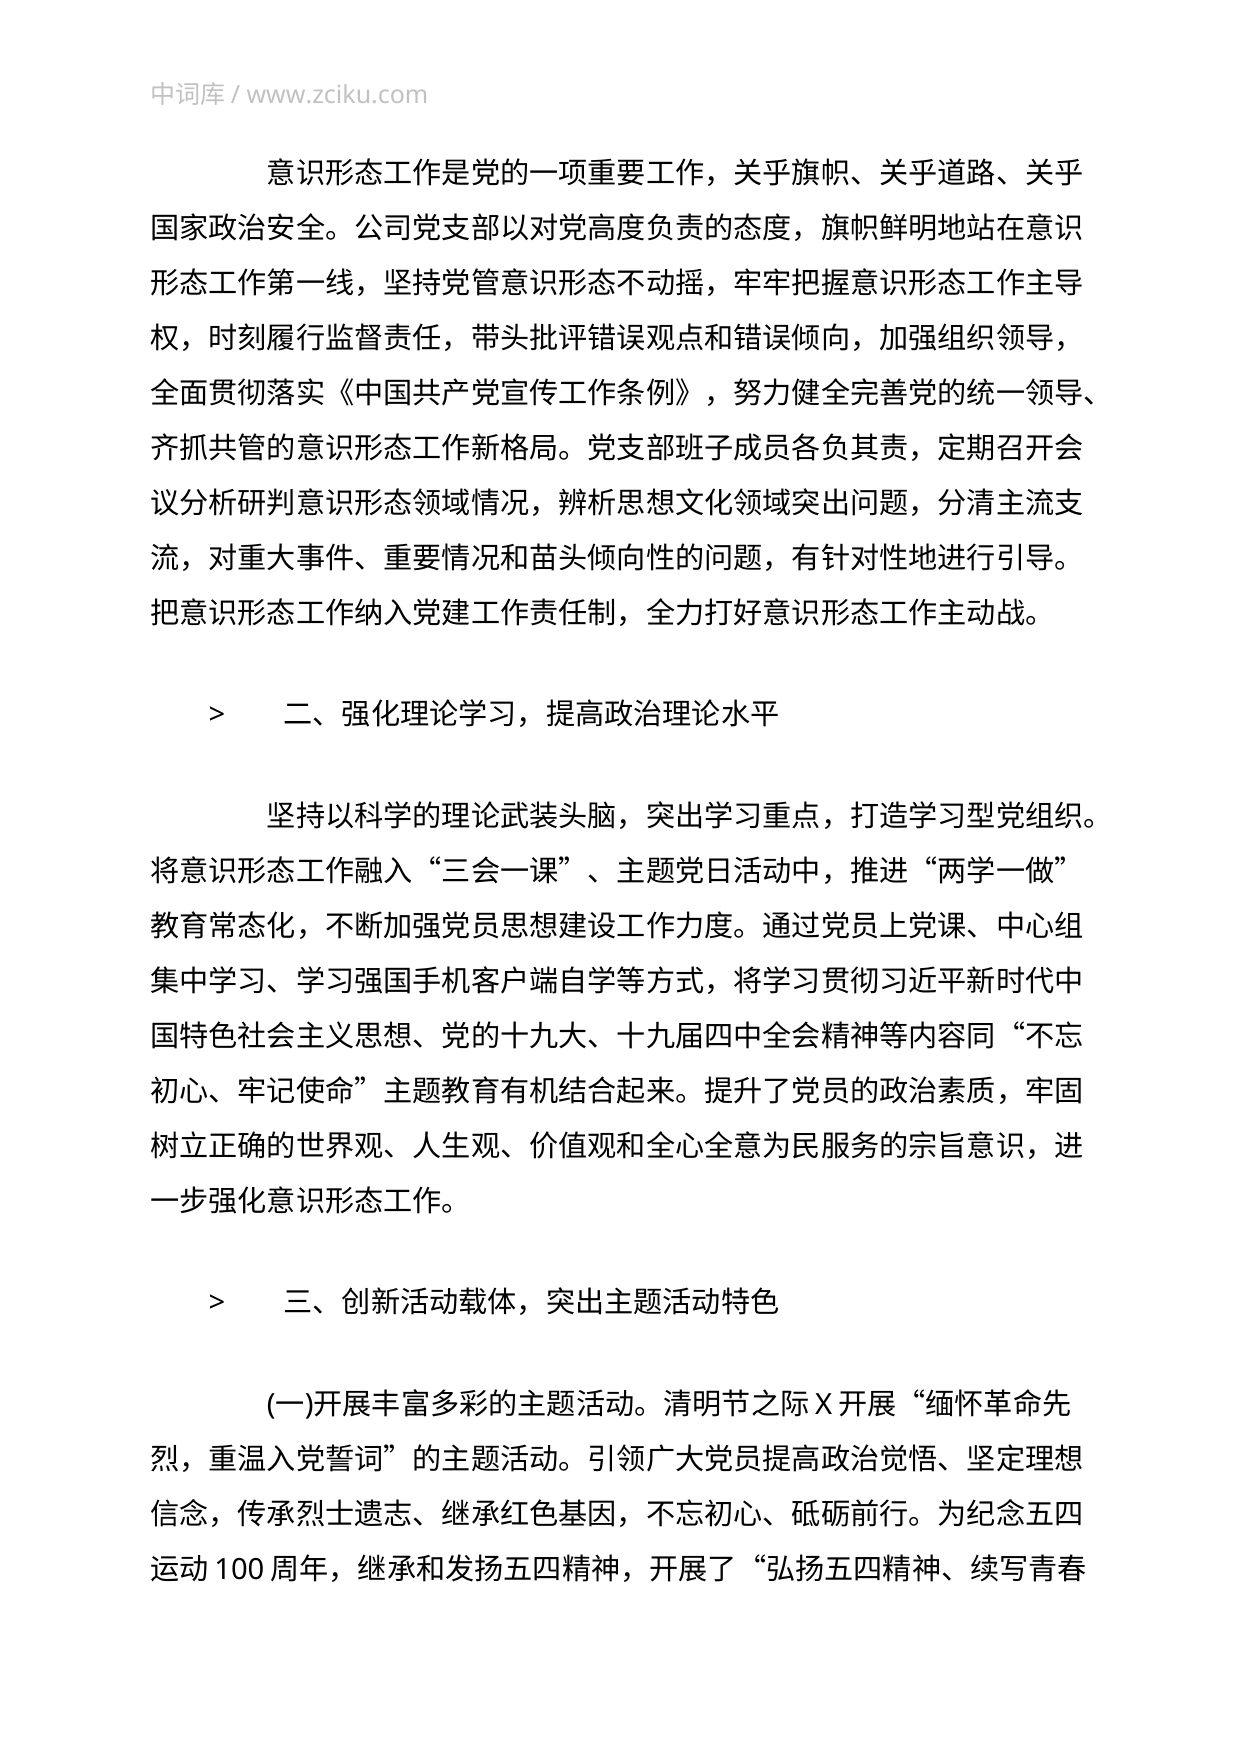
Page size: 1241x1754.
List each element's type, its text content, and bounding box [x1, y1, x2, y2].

text 坚持以科学的理论武装头脑，突出学习重点，打造学习型党组织。将意识形态工作融入“三会一课”、主题党日活动中，推进“两学一做”教育常态化，不断加强党员思想建设工作力度。通过党员上党课、中心组集中学习、学习强国手机客户端自学等方式，将学习贯彻习近平新时代中国特色社会主义思想、党的十九大、十九届四中全会精神等内容同“不忘初心、牢记使命”主题教育有机结合起来。提升了党员的政治素质，牢固树立正确的世界观、人生观、价值观和全心全意为民服务的宗旨意识，进一步强化意识形态工作。 [150, 793, 1090, 1219]
text > 二、强化理论学习，提高政治理论水平 [150, 691, 1090, 733]
text > 三、创新活动载体，突出主题活动特色 [150, 1279, 1090, 1321]
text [150, 1381, 1090, 1588]
text 意识形态工作是党的一项重要工作，关乎旗帜、关乎道路、关乎国家政治安全。公司党支部以对党高度负责的态度，旗帜鲜明地站在意识形态工作第一线，坚持党管意识形态不动摇，牢牢把握意识形态工作主导权，时刻履行监督责任，带头批评错误观点和错误倾向，加强组织领导，全面贯彻落实《中国共产党宣传工作条例》，努力健全完善党的统一领导、齐抓共管的意识形态工作新格局。党支部班子成员各负其责，定期召开会议分析研判意识形态领域情况，辨析思想文化领域突出问题，分清主流支流，对重大事件、重要情况和苗头倾向性的问题，有针对性地进行引导。把意识形态工作纳入党建工作责任制，全力打好意识形态工作主动战。 [150, 150, 1090, 631]
